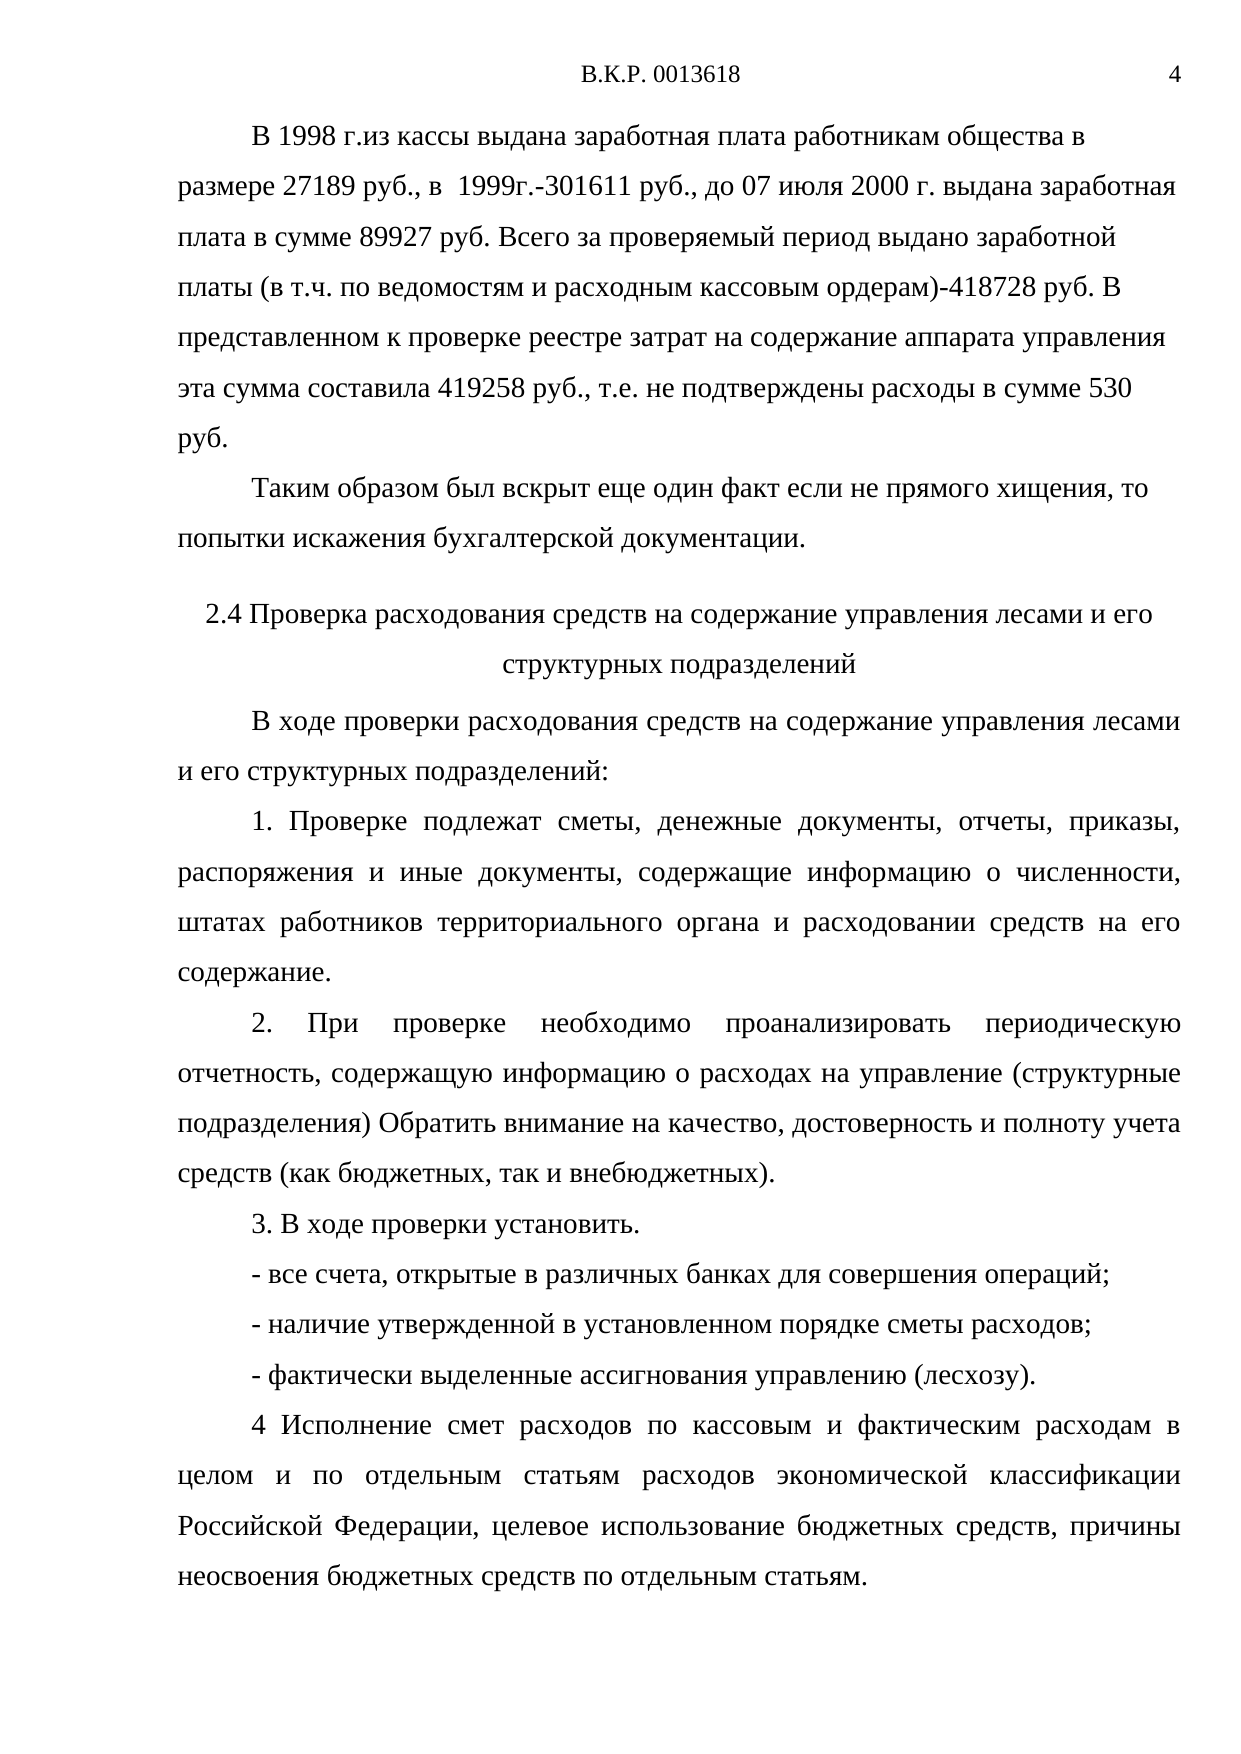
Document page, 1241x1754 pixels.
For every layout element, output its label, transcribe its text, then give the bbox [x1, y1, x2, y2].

text Таким образом был вскрыт еще один факт если не прямого хищения, то попытки искажения бухгалтерской документации. [177, 470, 1181, 554]
text 2. При проверке необходимо проанализировать периодическую отчетность, содержащую информацию о расходах на управление (структурные подразделения) Обратить внимание на качество, достоверность и полноту учета средств (как бюджетных, так и внебюджетных). [177, 1005, 1181, 1189]
text 4 Исполнение смет расходов по кассовым и фактическим расходам в целом и по отдельным статьям расходов экономической классификации Российской Федерации, целевое использование бюджетных средств, причины неосвоения бюджетных средств по отдельным статьям. [177, 1407, 1181, 1592]
text - наличие утвержденной в установленном порядке сметы расходов; [177, 1307, 1181, 1340]
text - фактически выделенные ассигнования управлению (лесхозу). [177, 1357, 1181, 1390]
text 1. Проверке подлежат сметы, денежные документы, отчеты, приказы, распоряжения и иные документы, содержащие информацию о численности, штатах работников территориального органа и расходовании средств на его содержание. [177, 803, 1181, 988]
text 3. В ходе проверки установить. [177, 1206, 1181, 1239]
subtitle 2.4 Проверка расходования средств на содержание управления лесами и его структурных подразделений [177, 596, 1181, 680]
text - все счета, открытые в различных банках для совершения операций; [177, 1256, 1181, 1290]
text В 1998 г.из кассы выдана заработная плата работникам общества в размере 27189 руб., в 1999г.-301611 руб., до 07 июля 2000 г. выдана заработная плата в сумме 89927 руб. Всего за проверяемый период выдано заработной платы (в т.ч. по ведомостям и расходным кассовым ордерам)-418728 руб. В представленном к проверке реестре затрат на содержание аппарата управления эта сумма составила 419258 руб., т.е. не подтверждены расходы в сумме 530 руб. [177, 118, 1181, 453]
text В ходе проверки расходования средств на содержание управления лесами и его структурных подразделений: [177, 703, 1181, 787]
